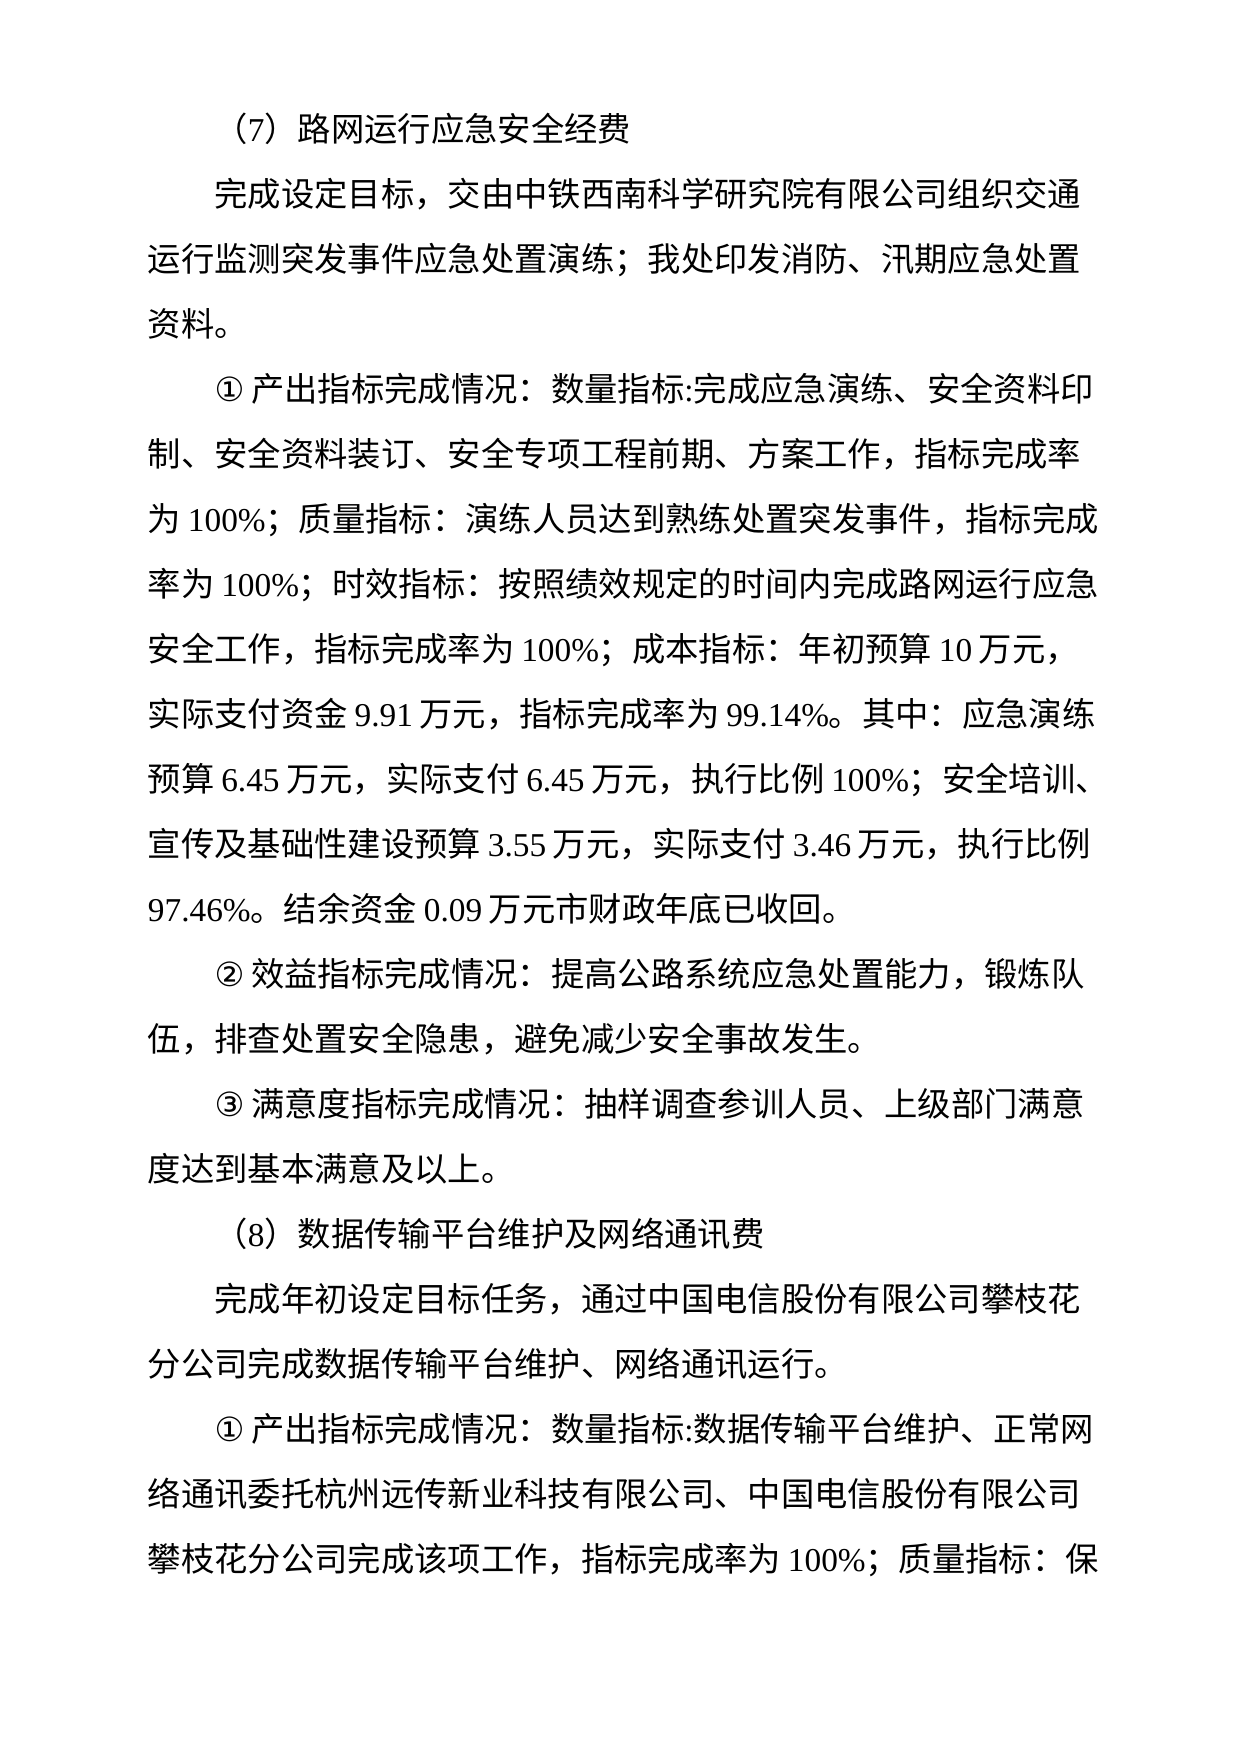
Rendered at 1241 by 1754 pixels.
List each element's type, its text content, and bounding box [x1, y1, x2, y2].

text （7）路网运行应急安全经费 [148, 94, 1104, 159]
text （8）数据传输平台维护及网络通讯费 [148, 1199, 1104, 1264]
text 完成设定目标，交由中铁西南科学研究院有限公司组织交通运行监测突发事件应急处置演练；我处印发消防、汛期应急处置资料。 [148, 159, 1104, 354]
text 完成年初设定目标任务，通过中国电信股份有限公司攀枝花分公司完成数据传输平台维护、网络通讯运行。 [148, 1264, 1104, 1394]
text ①产出指标完成情况：数量指标:完成应急演练、安全资料印制、安全资料装订、安全专项工程前期、方案工作，指标完成率为100%；质量指标：演练人员达到熟练处置突发事件，指标完成率为100%；时效指标：按照绩效规定的时间内完成路网运行应急安全工作，指标完成率为100%；成本指标：年初预算10万元，实际支付资金9.91万元，指标完成率为99.14%。其中：应急演练预算6.45万元，实际支付6.45万元，执行比例100%；安全培训、宣传及基础性建设预算3.55万元，实际支付3.46万元，执行比例97.46%。结余资金0.09万元市财政年底已收回。 [148, 354, 1104, 939]
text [148, 1394, 1104, 1589]
text ③满意度指标完成情况：抽样调查参训人员、上级部门满意度达到基本满意及以上。 [148, 1069, 1104, 1199]
text ②效益指标完成情况：提高公路系统应急处置能力，锻炼队伍，排查处置安全隐患，避免减少安全事故发生。 [148, 939, 1104, 1069]
